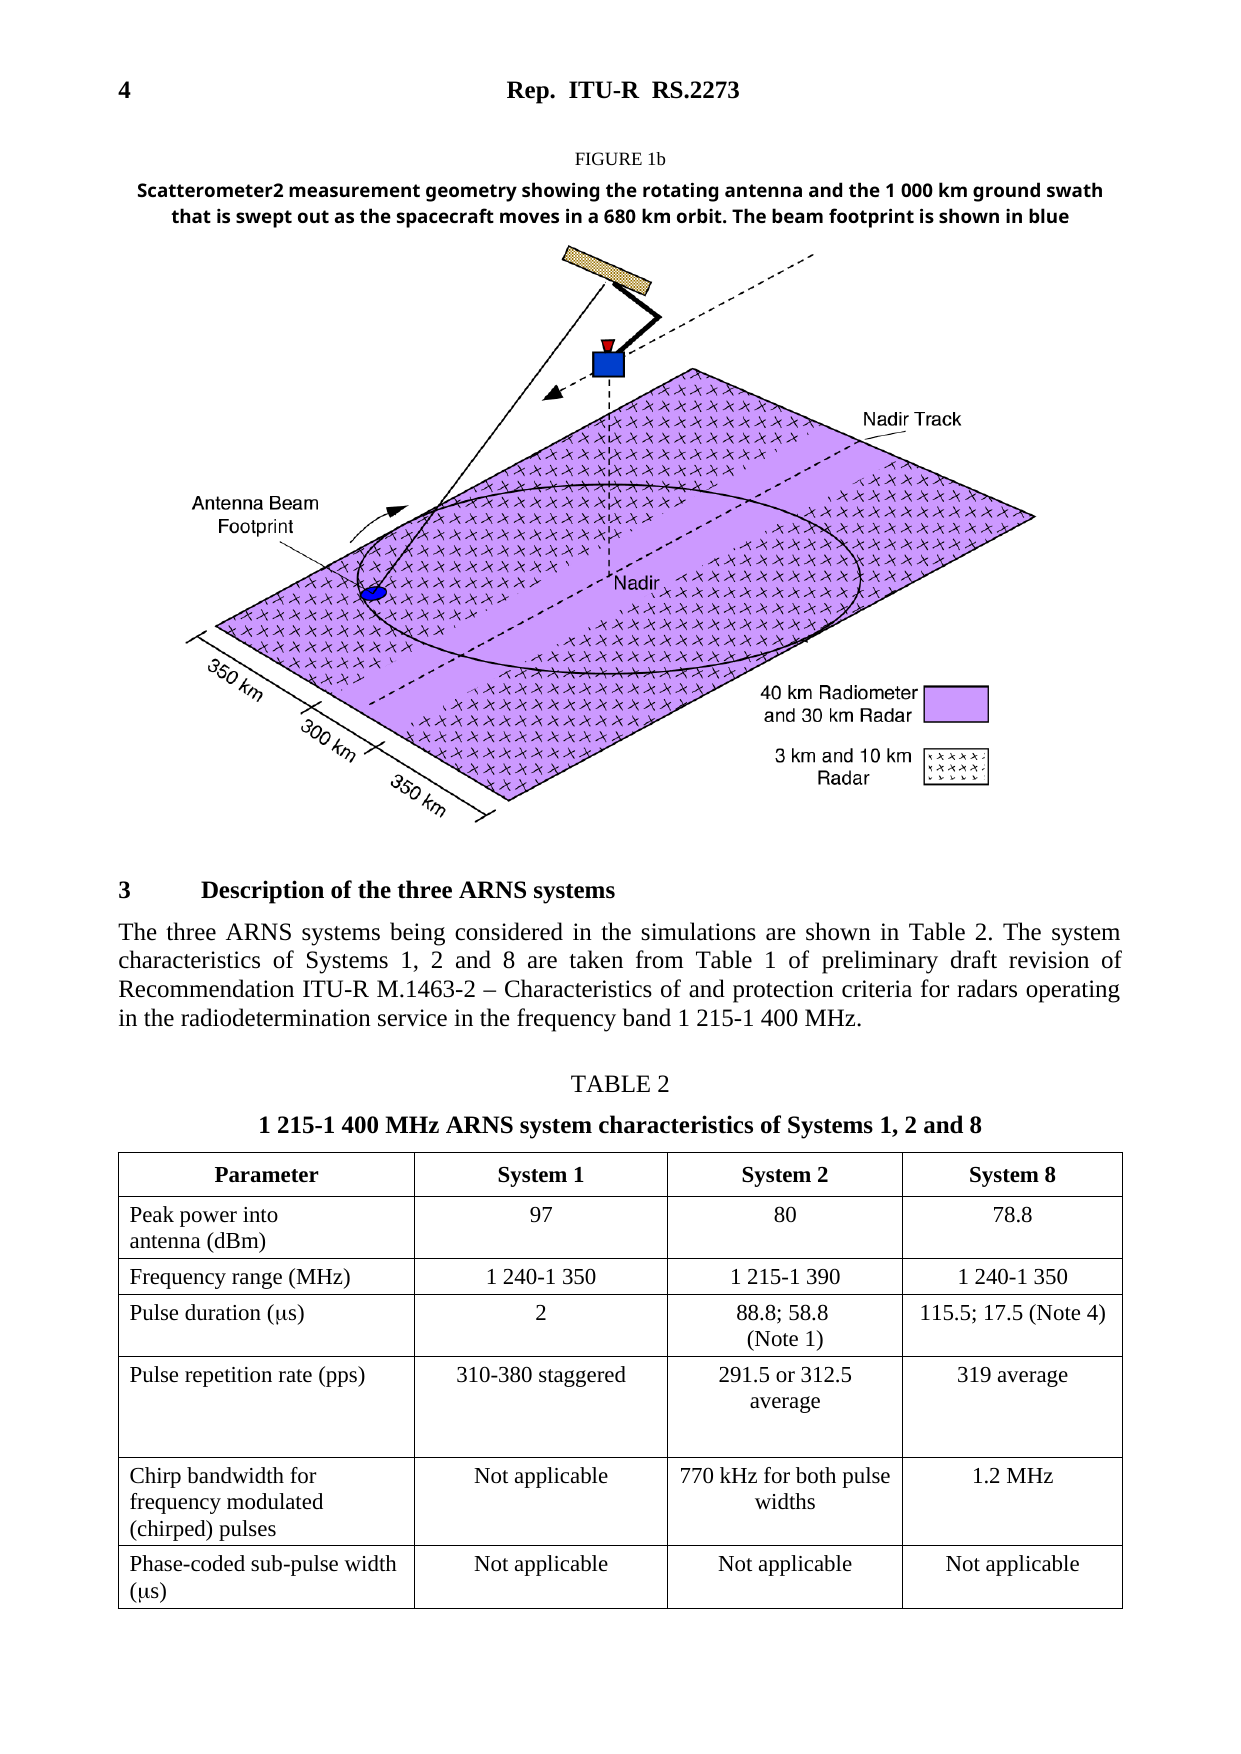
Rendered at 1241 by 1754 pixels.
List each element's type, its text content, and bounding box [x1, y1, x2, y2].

table_header System 1 [415, 1153, 667, 1196]
table_cell 1 240-1 350 [903, 1259, 1122, 1294]
table_cell 1 240-1 350 [415, 1259, 667, 1294]
table_cell 115.5; 17.5 (Note 4) [903, 1295, 1122, 1356]
table_cell Not applicable [668, 1546, 902, 1607]
table_cell 291.5 or 312.5 average [668, 1357, 902, 1457]
table_cell Chirp bandwidth for frequency modulated (chirped) pulses [119, 1458, 414, 1545]
table_cell Not applicable [415, 1546, 667, 1607]
table_cell Pulse repetition rate (pps) [119, 1357, 414, 1457]
table_cell Peak power into antenna (dBm) [119, 1197, 414, 1258]
table_cell 1.2 MHz [903, 1458, 1122, 1545]
text The three ARNS systems being considered in the simulations are shown in Table 2. The system characteristics of Systems 1, 2 and 8 are taken from Table 1 of preliminary draft revision of Recommendation ITU-R M.1463-2 – Characteristics of and protection criteria for radars operating in the radiodetermination service in the frequency band 1 215-1 400 MHz. [118, 917, 1122, 1032]
table_cell Pulse duration (s) [119, 1295, 414, 1356]
subtitle 3 Description of the three ARNS systems [118, 876, 1122, 904]
table_cell 97 [415, 1197, 667, 1258]
text Figure 1b [118, 148, 1122, 169]
table_cell 78.8 [903, 1197, 1122, 1258]
table_cell Frequency range (MHz) [119, 1259, 414, 1294]
table_cell Phase-coded sub-pulse width (s) [119, 1546, 414, 1607]
table_cell 1 215-1 390 [668, 1259, 902, 1294]
text TABLE 2 [118, 1069, 1122, 1098]
table_cell 770 kHz for both pulse widths [668, 1458, 902, 1545]
table_cell Not applicable [415, 1458, 667, 1545]
table_cell 310-380 staggered [415, 1357, 667, 1457]
table_cell 88.8; 58.8 (Note 1) [668, 1295, 902, 1356]
title 1 215-1 400 MHz ARNS system characteristics of Systems 1, 2 and 8 [118, 1111, 1122, 1139]
table_cell 80 [668, 1197, 902, 1258]
table_header System 2 [668, 1153, 902, 1196]
picture [185, 241, 1056, 826]
title Scatterometer2 measurement geometry showing the rotating antenna and the 1 000 km ground swath that is swept out as the spacecraft moves in a 680 km orbit. The beam footprint is shown in blue [118, 178, 1122, 229]
table_header System 8 [903, 1153, 1122, 1196]
table_cell Not applicable [903, 1546, 1122, 1607]
table_cell 2 [415, 1295, 667, 1356]
table_cell 319 average [903, 1357, 1122, 1457]
table_header Parameter [119, 1153, 414, 1196]
